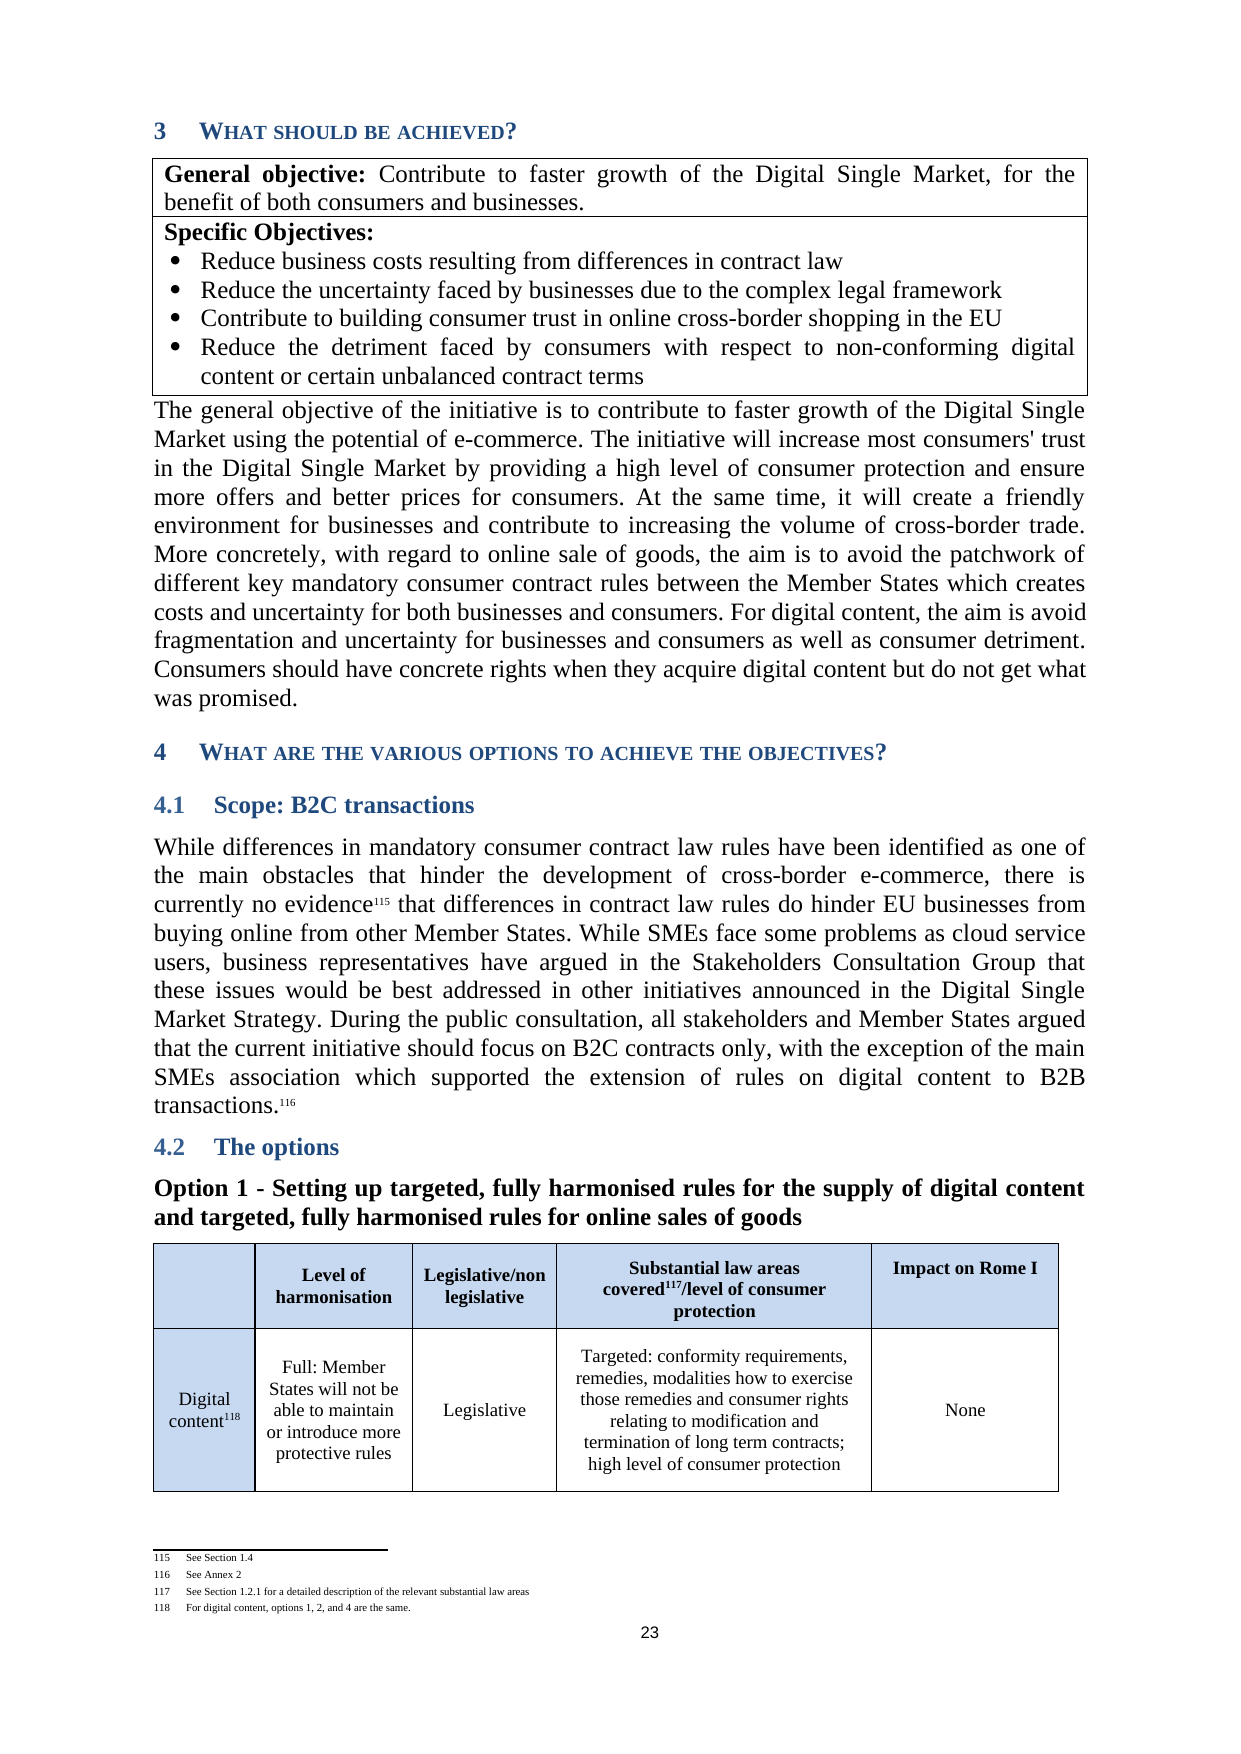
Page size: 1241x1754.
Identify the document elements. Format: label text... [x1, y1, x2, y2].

subtitle What should be achieved? [153, 116, 1087, 145]
text The general objective of the initiative is to contribute to faster growth of the Digital Single Market using the potential of e-commerce. The initiative will increase most consumers' trust in the Digital Single Market by providing a high level of consumer protection and ensure more offers and better prices for consumers. At the same time, it will create a friendly environment for businesses and contribute to increasing the volume of cross-border trade. More concretely, with regard to online sale of goods, the aim is to avoid the patchwork of different key mandatory consumer contract rules between the Member States which creates costs and uncertainty for both businesses and consumers. For digital content, the aim is avoid fragmentation and uncertainty for businesses and consumers as well as consumer detriment. Consumers should have concrete rights when they acquire digital content but do not get what was promised. [153, 396, 1087, 712]
text While differences in mandatory consumer contract law rules have been identified as one of the main obstacles that hinder the development of cross-border e-commerce, there is currently no evidence that differences in contract law rules do hinder EU businesses from buying online from other Member States. While SMEs face some problems as cloud service users, business representatives have argued in the Stakeholders Consultation Group that these issues would be best addressed in other initiatives announced in the Digital Single Market Strategy. During the public consultation, all stakeholders and Member States argued that the current initiative should focus on B2C contracts only, with the exception of the main SMEs association which supported the extension of rules on digital content to B2B transactions. [153, 832, 1087, 1119]
table_cell Targeted: conformity requirements, remedies, modalities how to exercise those remedies and consumer rights relating to modification and termination of long term contracts; high level of consumer protection [557, 1329, 871, 1491]
table_cell Specific Objectives: Reduce business costs resulting from differences in contract law Reduce the uncertainty faced by businesses due to the complex legal framework Contribute to building consumer trust in online cross-border shopping in the EU Reduce the detriment faced by consumers with respect to non-conforming digital content or certain unbalanced contract terms [153, 217, 1087, 394]
table_header [154, 1244, 254, 1328]
table_cell Full: Member States will not be able to maintain or introduce more protective rules [256, 1329, 412, 1491]
subtitle The options [153, 1132, 1087, 1161]
table_cell Digital content [154, 1329, 254, 1491]
table_header Impact on Rome I [872, 1244, 1058, 1328]
table_cell None [872, 1329, 1058, 1491]
subtitle Option 1 - Setting up targeted, fully harmonised rules for the supply of digital content and targeted, fully harmonised rules for online sales of goods [153, 1173, 1087, 1231]
table_header Legislative/non legislative [413, 1244, 556, 1328]
table_header Substantial law areas covered/level of consumer protection [557, 1244, 871, 1328]
table_header General objective: Contribute to faster growth of the Digital Single Market, for the benefit of both consumers and businesses. [153, 159, 1087, 216]
table_header Level of harmonisation [256, 1244, 412, 1328]
subtitle What are the various options to achieve the objectives? [153, 737, 1087, 766]
subtitle Scope: B2C transactions [153, 791, 1087, 819]
table_cell Legislative [413, 1329, 556, 1491]
